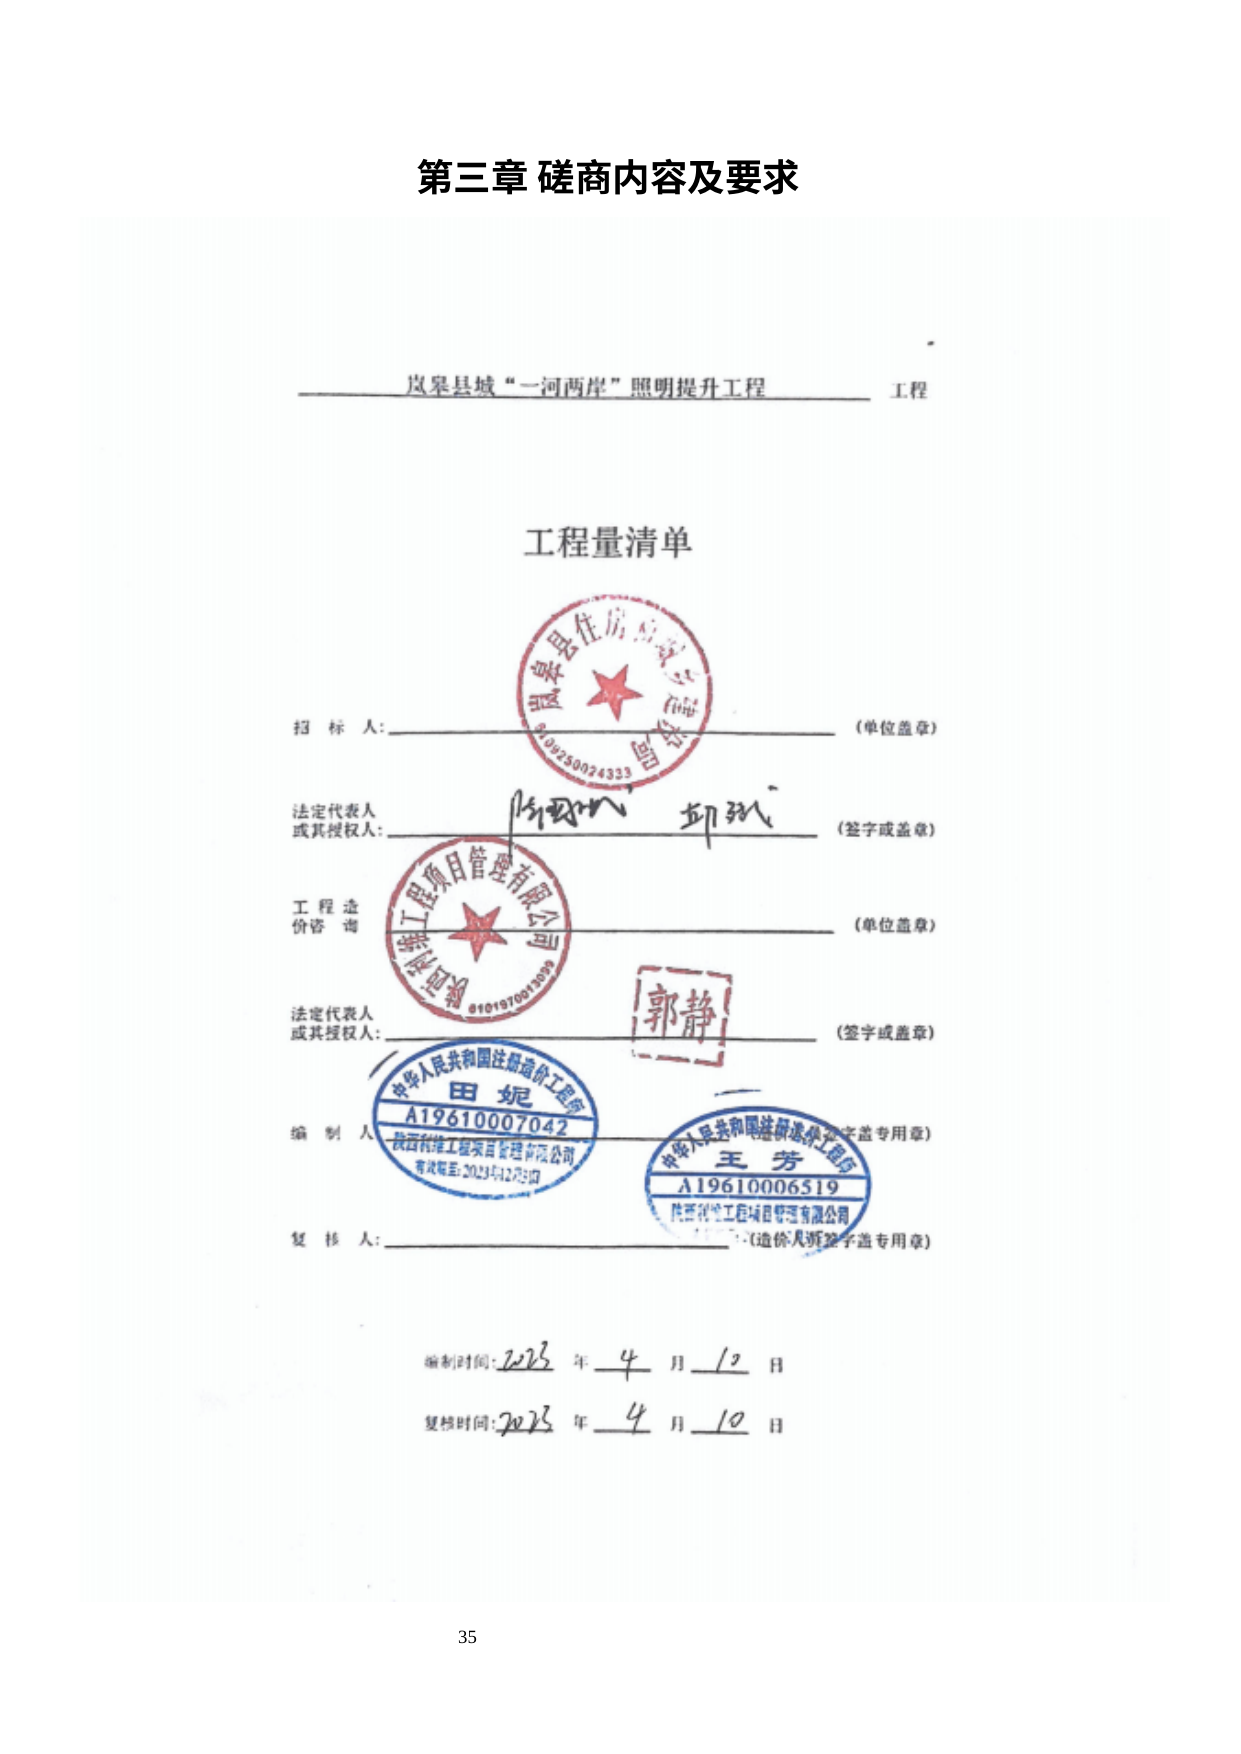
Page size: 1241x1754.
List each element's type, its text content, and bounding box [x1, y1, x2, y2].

list 磋商内容及要求 [110, 148, 1106, 202]
picture [76, 217, 1169, 1597]
